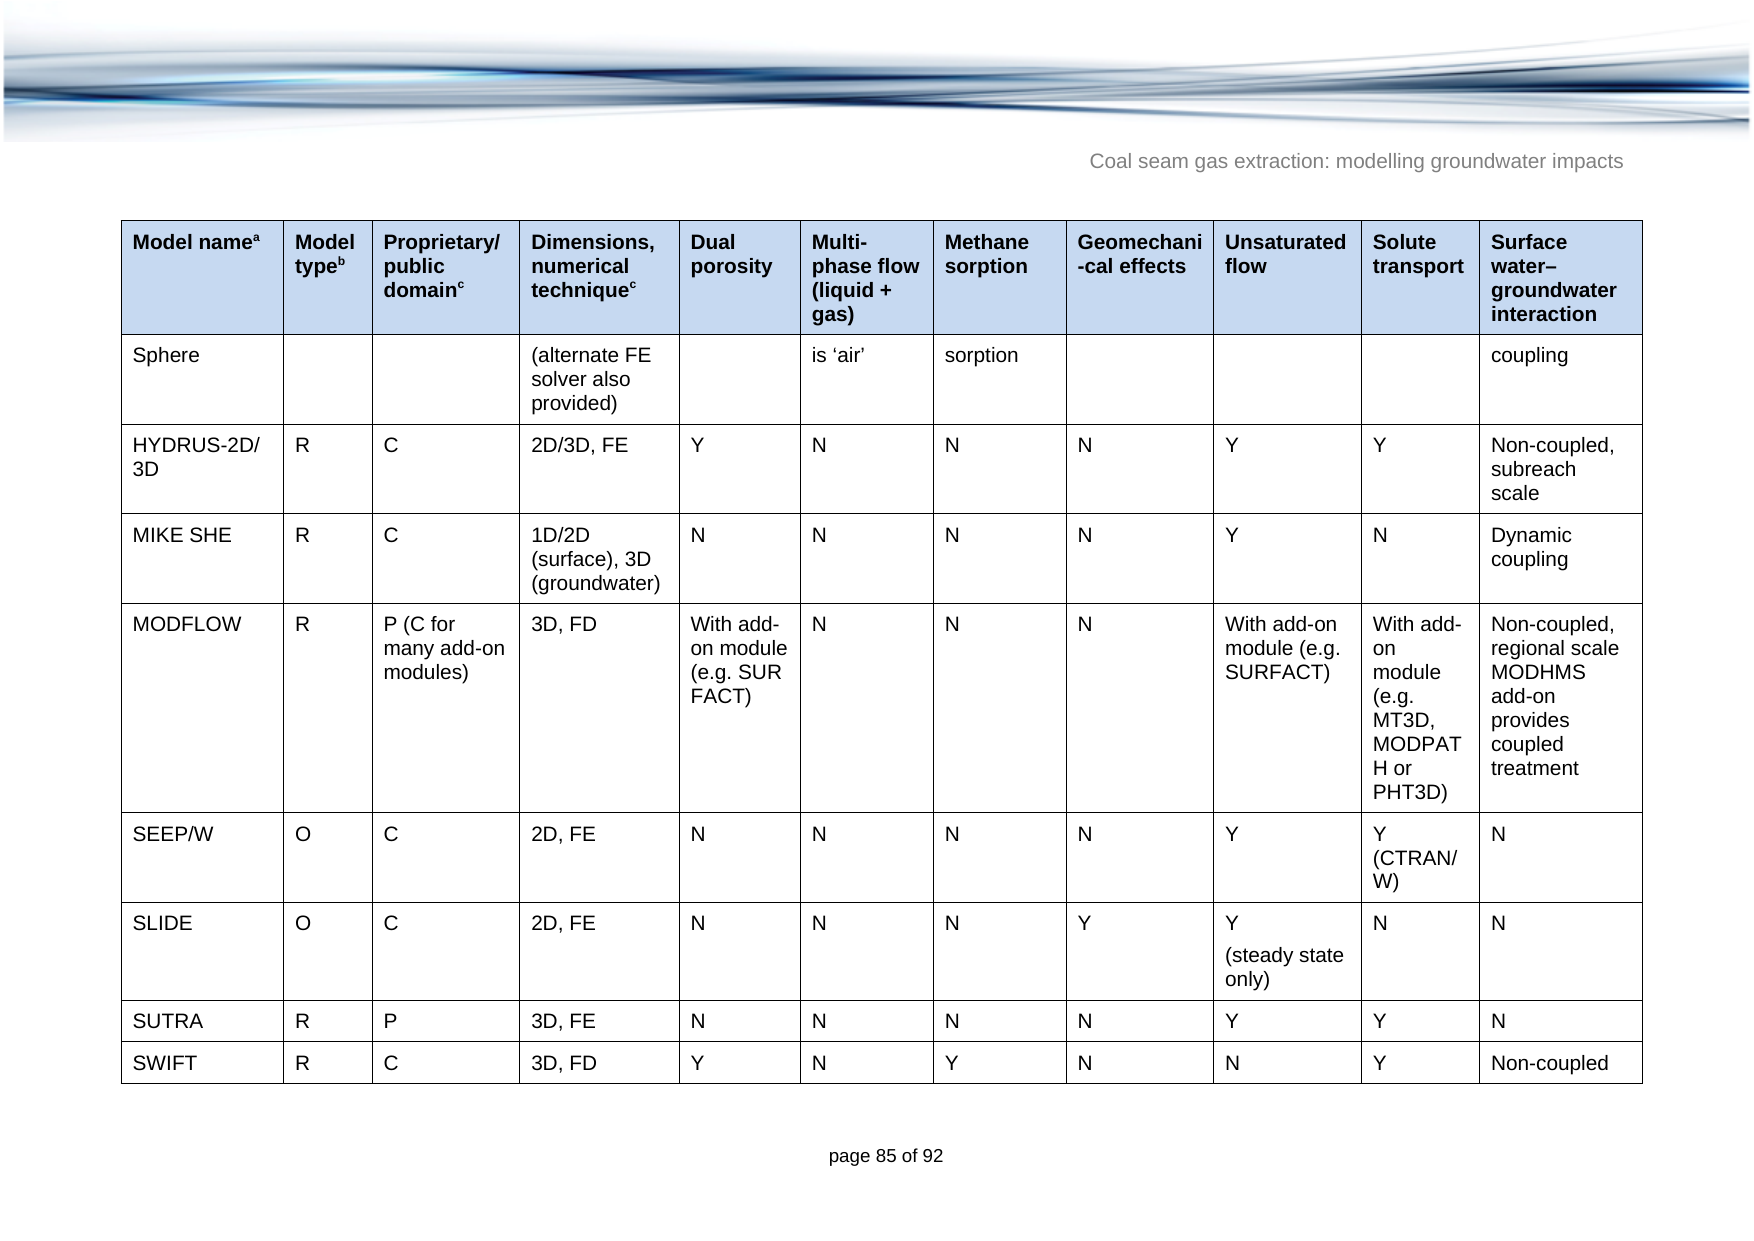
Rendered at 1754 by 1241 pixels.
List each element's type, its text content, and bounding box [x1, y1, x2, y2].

table_cell Non-coupled [1480, 1042, 1642, 1083]
table_cell R [284, 335, 372, 423]
table_cell N [801, 425, 933, 513]
table_cell N [1067, 604, 1213, 812]
table_cell N [1362, 514, 1479, 603]
table_cell Y [1214, 335, 1361, 423]
table_cell 1D/2D (surface), 3D (groundwater) [520, 514, 679, 603]
table_header Model typeb [284, 221, 372, 334]
table_cell MODFLOW [122, 604, 283, 812]
table_cell SWIFT [122, 1042, 283, 1083]
table_cell P (C for many add-on modules) [373, 604, 519, 812]
table_cell N [1067, 335, 1213, 423]
table_cell 3D, FD [520, 1042, 679, 1083]
table_cell N [1067, 425, 1213, 513]
table_cell SEEP/W [122, 813, 283, 902]
table_cell N [680, 1001, 800, 1041]
table_cell N [801, 1042, 933, 1083]
table_cell N [934, 514, 1066, 603]
table_cell Y [1214, 813, 1361, 902]
table_cell N [680, 813, 800, 902]
table_cell Y (CTRAN/W) [1362, 813, 1479, 902]
table_cell P [373, 1001, 519, 1041]
table_header Multi- phase flow (liquid + gas) [801, 221, 933, 334]
table_header Dual porosity [680, 221, 800, 334]
table_cell With add-on module (e.g. SURFACT) [1214, 604, 1361, 812]
table_cell With add-on module (e.g. MT3D, MODPATH or PHT3D) [1362, 604, 1479, 812]
table_cell Y [1214, 1001, 1361, 1041]
table_cell HydroGeo-Sphere [122, 335, 283, 423]
table_cell R [284, 514, 372, 603]
table_cell With add-on module (e.g. SURFACT) [680, 604, 800, 812]
table_cell Dynamic coupling [1480, 335, 1642, 423]
table_cell N [1480, 903, 1642, 999]
table_header Dimensions, numerical techniquec [520, 221, 679, 334]
table_cell 2D, FE [520, 903, 679, 999]
table_cell Y [1362, 1001, 1479, 1041]
table_cell 3D, FD [520, 604, 679, 812]
table_cell N [1214, 1042, 1361, 1083]
table_cell O [284, 903, 372, 999]
table_cell N [1480, 813, 1642, 902]
table_cell Y [680, 335, 800, 423]
table_cell N [934, 813, 1066, 902]
table_cell Y [680, 1042, 800, 1083]
table_cell N [934, 903, 1066, 999]
table_cell N [801, 514, 933, 603]
table_cell Non-coupled, subreach scale [1480, 425, 1642, 513]
table_cell N [1067, 514, 1213, 603]
table_header Unsaturated flow [1214, 221, 1361, 334]
table_cell N [801, 903, 933, 999]
table_cell HYDRUS-2D/3D [122, 425, 283, 513]
table_cell 3D, FE [520, 1001, 679, 1041]
table_cell Y [1214, 425, 1361, 513]
table_cell SUTRA [122, 1001, 283, 1041]
table_cell Y [1362, 425, 1479, 513]
table_cell Y [1362, 335, 1479, 423]
table_header Model namea [122, 221, 283, 334]
table_cell Y (steady state only) [1214, 903, 1361, 999]
table_cell C [373, 813, 519, 902]
table_cell N [1362, 903, 1479, 999]
table_cell C [373, 425, 519, 513]
table_cell Dynamic coupling [1480, 514, 1642, 603]
table_cell R [284, 425, 372, 513]
table_cell N [680, 903, 800, 999]
table_cell R [284, 1042, 372, 1083]
table_cell C [373, 514, 519, 603]
table_cell Non-coupled, regional scale MODHMS add-on provides coupled treatment [1480, 604, 1642, 812]
table_cell Y [680, 425, 800, 513]
picture [0, 1, 1754, 142]
table_cell Non-gas sorption [934, 335, 1066, 423]
table_cell R [284, 604, 372, 812]
table_cell N [1480, 1001, 1642, 1041]
table_cell O [284, 813, 372, 902]
table_cell N [934, 1001, 1066, 1041]
table_cell Gas phase is ‘air’ [801, 335, 933, 423]
table_cell Y [934, 1042, 1066, 1083]
table_cell C [373, 1042, 519, 1083]
table_cell SLIDE [122, 903, 283, 999]
table_cell MIKE SHE [122, 514, 283, 603]
table_cell 2D, FE [520, 813, 679, 902]
table_cell N [801, 1001, 933, 1041]
table_cell N [680, 514, 800, 603]
table_cell N [1067, 1042, 1213, 1083]
table_header Proprietary/ public domainc [373, 221, 519, 334]
table_cell R [284, 1001, 372, 1041]
table_cell Y [1067, 903, 1213, 999]
table_cell C [373, 335, 519, 423]
table_cell N [1067, 1001, 1213, 1041]
table_header Methane sorption [934, 221, 1066, 334]
table_cell N [934, 604, 1066, 812]
table_cell N [801, 813, 933, 902]
table_cell N [1067, 813, 1213, 902]
table_header Geomechani-cal effects [1067, 221, 1213, 334]
table_cell N [801, 604, 933, 812]
table_header Solute transport [1362, 221, 1479, 334]
table_cell Y [1214, 514, 1361, 603]
table_header Surface water–groundwater interaction [1480, 221, 1642, 334]
table_cell C [373, 903, 519, 999]
table_cell Y [1362, 1042, 1479, 1083]
table_cell N [934, 425, 1066, 513]
table_cell 3D, FV (alternate FE solver also provided) [520, 335, 679, 423]
table_cell 2D/3D, FE [520, 425, 679, 513]
